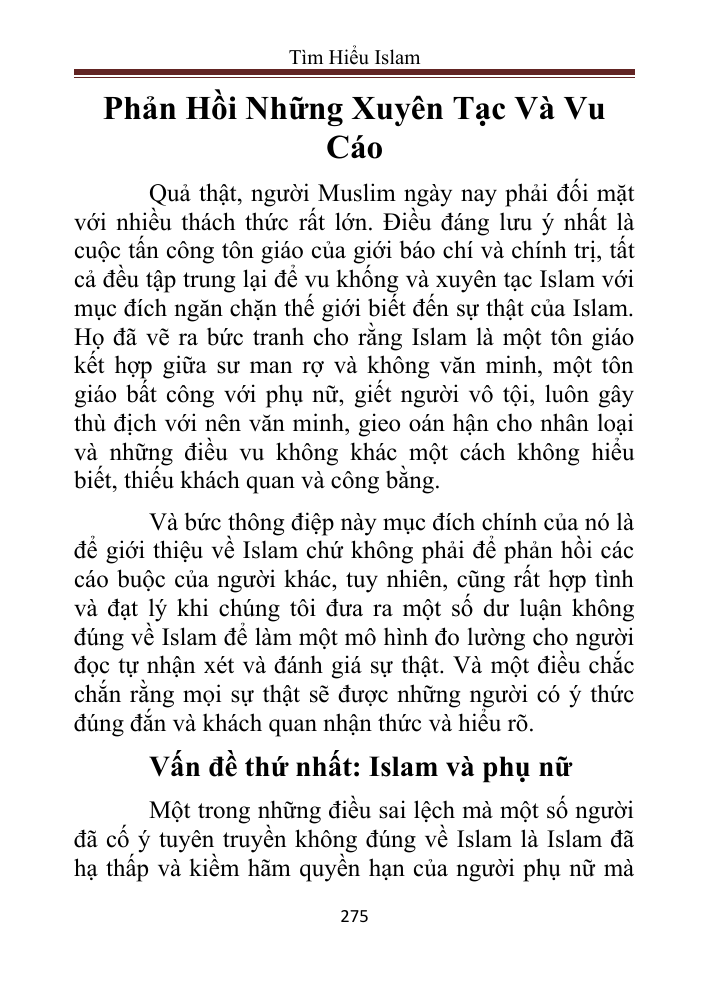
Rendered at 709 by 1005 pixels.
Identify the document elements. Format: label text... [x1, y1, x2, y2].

text Phản Hồi Những Xuyên Tạc Và Vu Cáo [74, 89, 635, 165]
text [74, 795, 635, 881]
text Và bức thông điệp này mục đích chính của nó là để giới thiệu về Islam chứ không phải để phản hồi các cáo buộc của người khác, tuy nhiên, cũng rất hợp tình và đạt lý khi chúng tôi đưa ra một số dư luận không đúng về Islam để làm một mô hình đo lường cho người đọc tự nhận xét và đánh giá sự thật. Và một điều chắc chắn rằng mọi sự thật sẽ được những người có ý thức đúng đắn và khách quan nhận thức và hiểu rõ. [74, 507, 635, 737]
text Quả thật, người Muslim ngày nay phải đối mặt với nhiều thách thức rất lớn. Điều đáng lưu ý nhất là cuộc tấn công tôn giáo của giới báo chí và chính trị, tất cả đều tập trung lại để vu khống và xuyên tạc Islam với mục đích ngăn chặn thế giới biết đến sự thật của Islam. Họ đã vẽ ra bức tranh cho rằng Islam là một tôn giáo kết hợp giữa sư man rợ và không văn minh, một tôn giáo bất công với phụ nữ, giết người vô tội, luôn gây thù địch với nên văn minh, gieo oán hận cho nhân loại và những điều vu không khác một cách không hiểu biết, thiếu khách quan và công bằng. [74, 178, 635, 494]
text Vấn đề thứ nhất: Islam và phụ nữ [74, 749, 635, 783]
